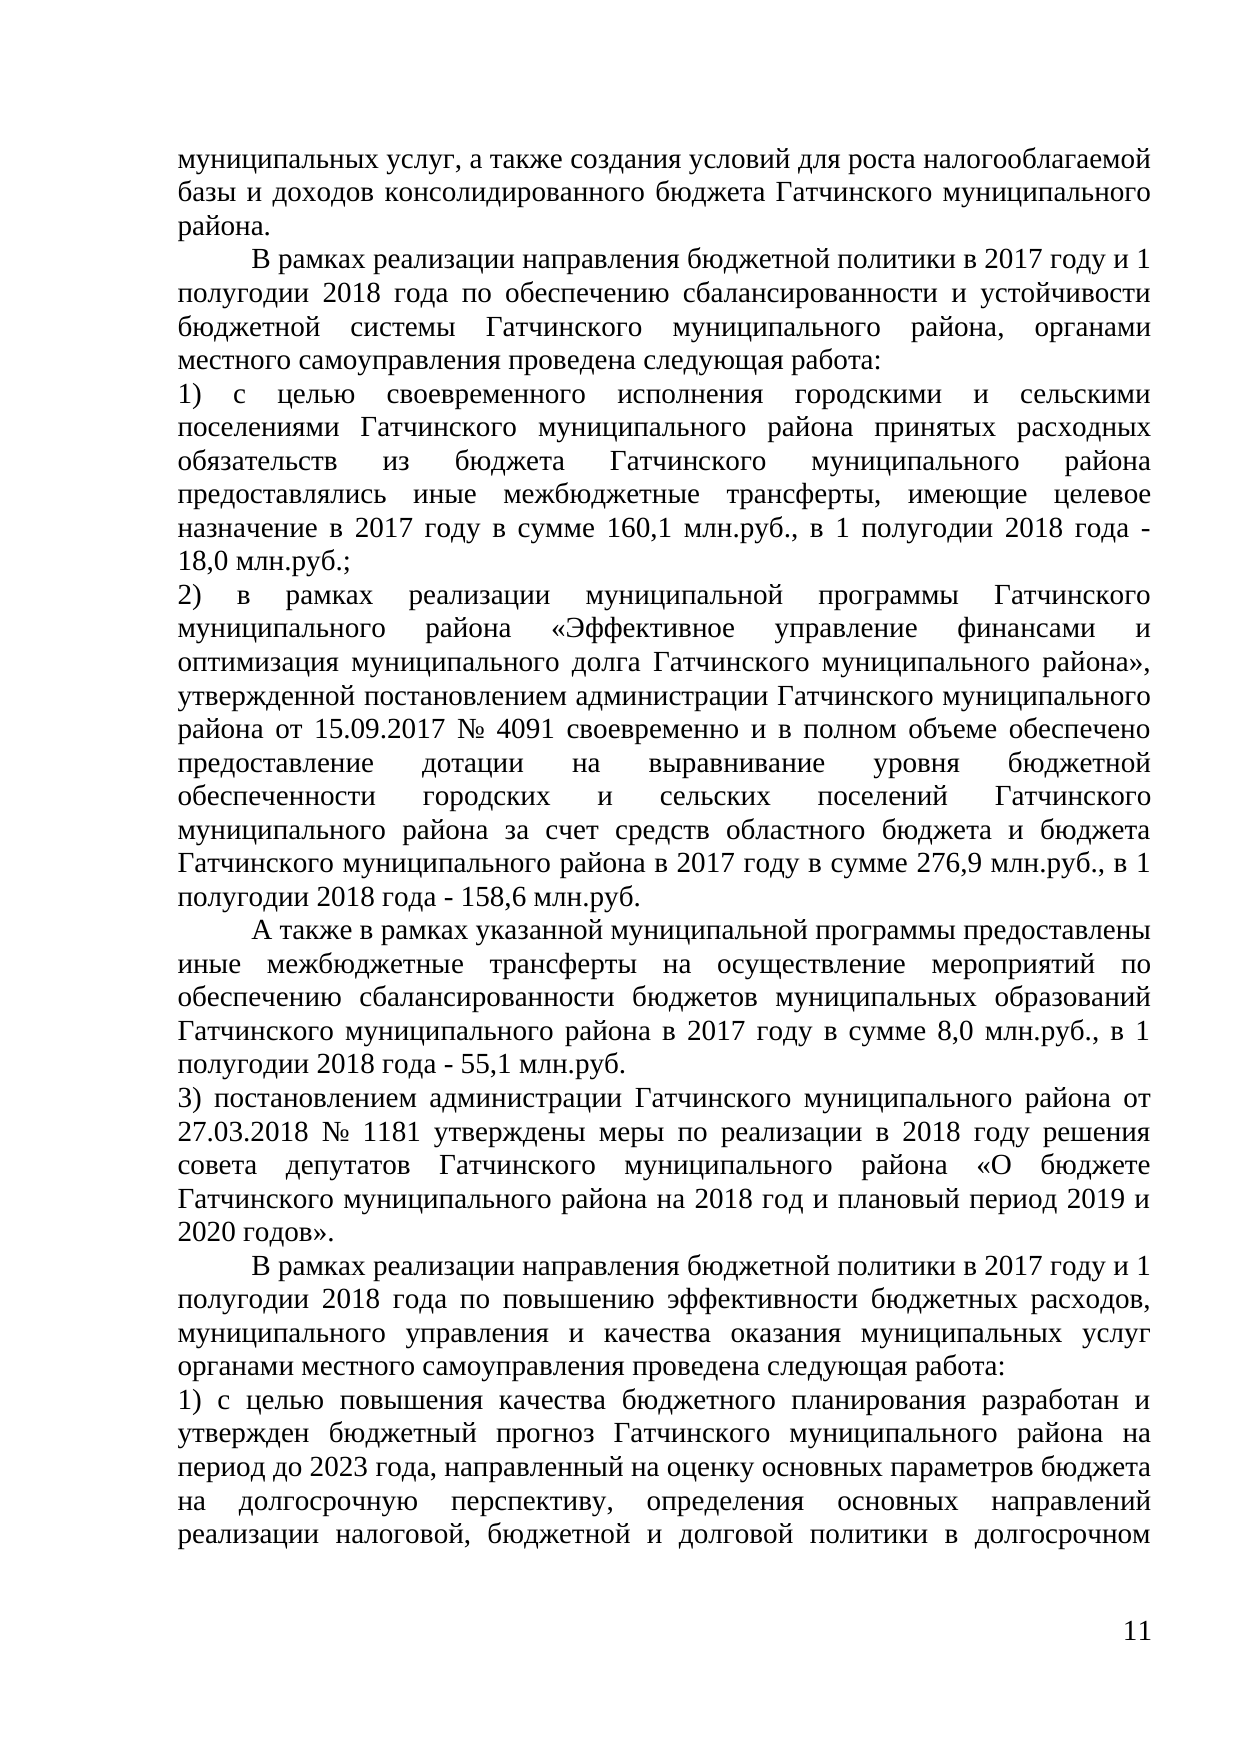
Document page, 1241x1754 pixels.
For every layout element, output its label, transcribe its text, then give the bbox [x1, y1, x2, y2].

text 2) в рамках реализации муниципальной программы Гатчинского муниципального района «Эффективное управление финансами и оптимизация муниципального долга Гатчинского муниципального района», утвержденной постановлением администрации Гатчинского муниципального района от 15.09.2017 № 4091 своевременно и в полном объеме обеспечено предоставление дотации на выравнивание уровня бюджетной обеспеченности городских и сельских поселений Гатчинского муниципального района за счет средств областного бюджета и бюджета Гатчинского муниципального района в 2017 году в сумме 276,9 млн.руб., в 1 полугодии 2018 года - 158,6 млн.руб. [177, 577, 1152, 912]
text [177, 1382, 1152, 1550]
text 1) с целью своевременного исполнения городскими и сельскими поселениями Гатчинского муниципального района принятых расходных обязательств из бюджета Гатчинского муниципального района предоставлялись иные межбюджетные трансферты, имеющие целевое назначение в 2017 году в сумме 160,1 млн.руб., в 1 полугодии 2018 года - 18,0 млн.руб.; [177, 376, 1152, 577]
text В рамках реализации направления бюджетной политики в 2017 году и 1 полугодии 2018 года по повышению эффективности бюджетных расходов, муниципального управления и качества оказания муниципальных услуг органами местного самоуправления проведена следующая работа: [177, 1248, 1152, 1382]
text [177, 141, 1152, 242]
text А также в рамках указанной муниципальной программы предоставлены иные межбюджетные трансферты на осуществление мероприятий по обеспечению сбалансированности бюджетов муниципальных образований Гатчинского муниципального района в 2017 году в сумме 8,0 млн.руб., в 1 полугодии 2018 года - 55,1 млн.руб. [177, 912, 1152, 1080]
text 3) постановлением администрации Гатчинского муниципального района от 27.03.2018 № 1181 утверждены меры по реализации в 2018 году решения совета депутатов Гатчинского муниципального района «О бюджете Гатчинского муниципального района на 2018 год и плановый период 2019 и 2020 годов». [177, 1080, 1152, 1248]
text В рамках реализации направления бюджетной политики в 2017 году и 1 полугодии 2018 года по обеспечению сбалансированности и устойчивости бюджетной системы Гатчинского муниципального района, органами местного самоуправления проведена следующая работа: [177, 242, 1152, 376]
